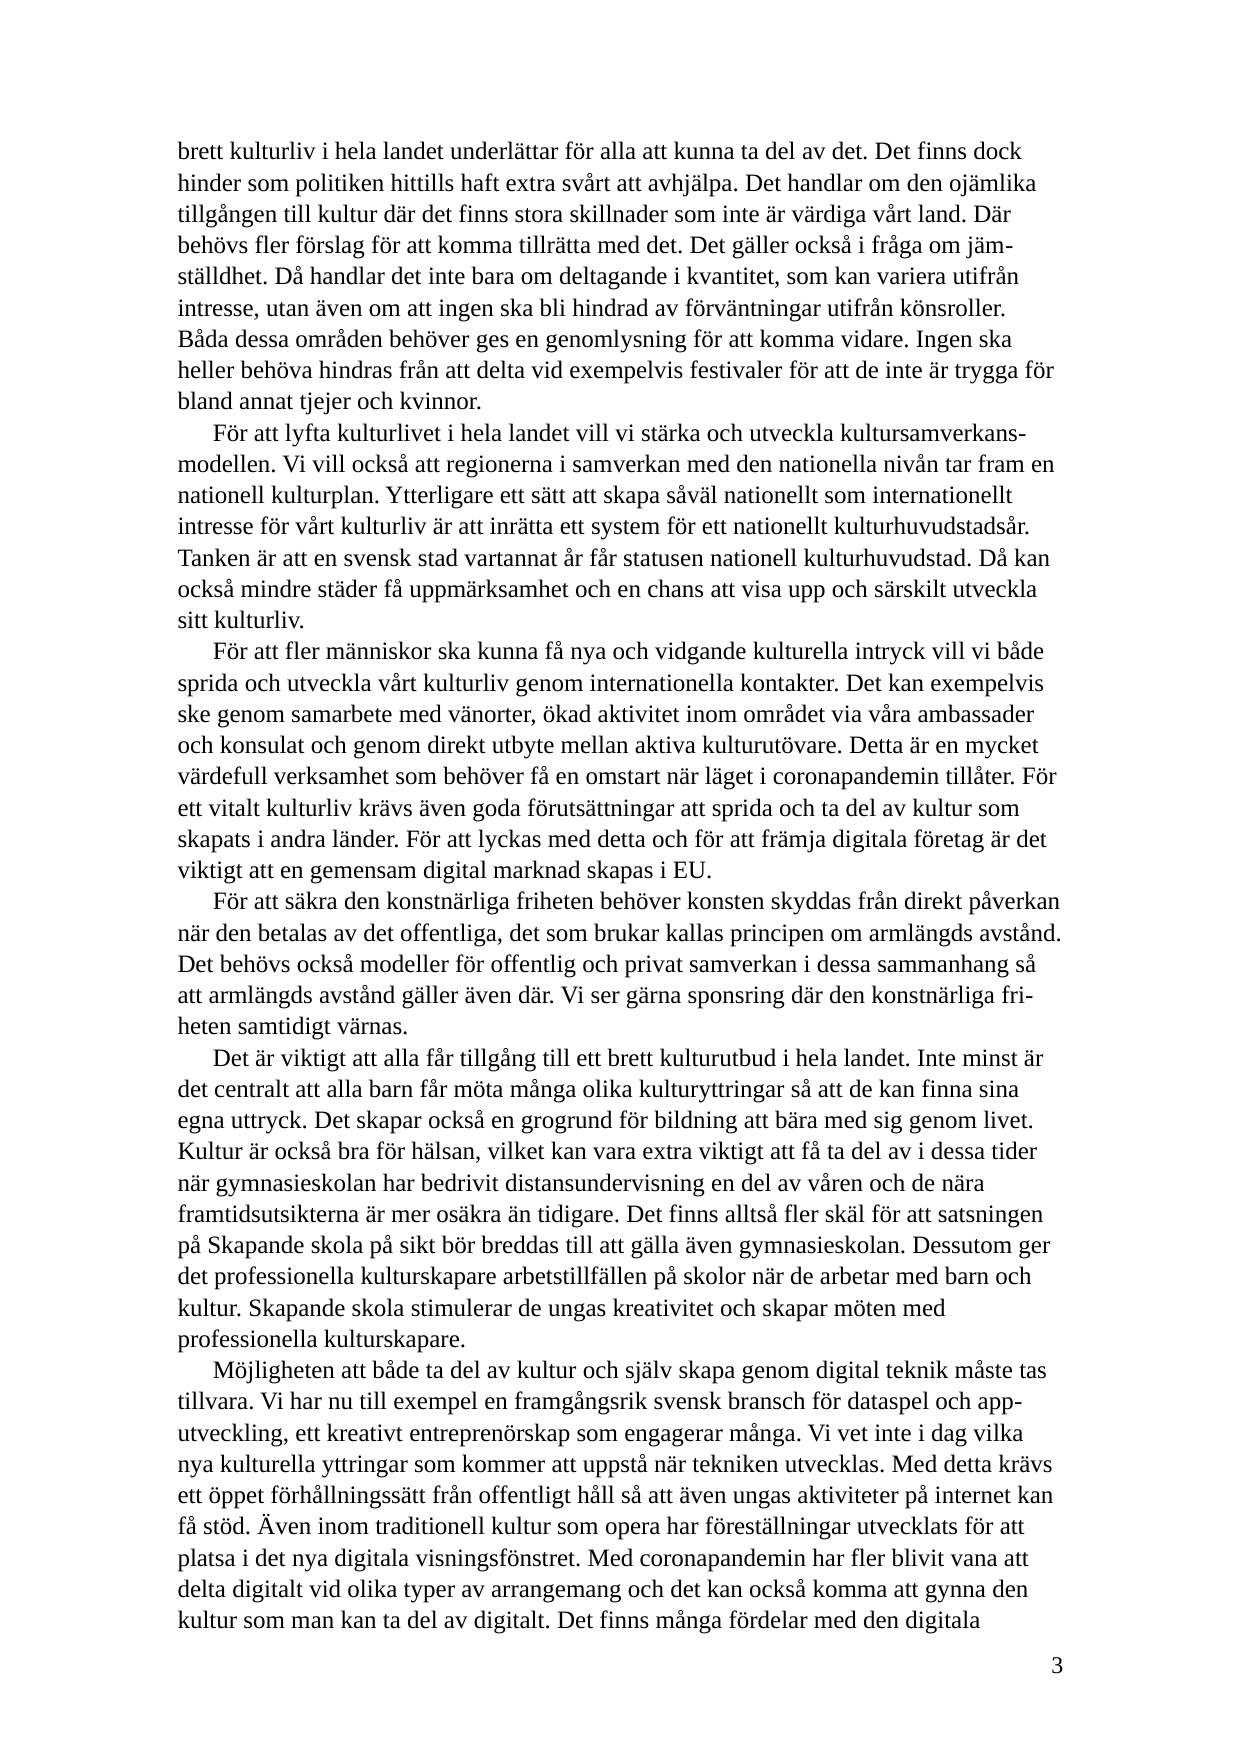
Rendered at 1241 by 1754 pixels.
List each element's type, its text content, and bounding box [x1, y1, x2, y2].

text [177, 1353, 1063, 1634]
text För att fler människor ska kunna få nya och vidgande kulturella intryck vill vi både sprida och utveckla vårt kulturliv genom internationella kontakter. Det kan exempelvis ske genom samarbete med vänorter, ökad aktivitet inom området via våra ambassader och konsulat och genom direkt utbyte mellan aktiva kulturutövare. Detta är en mycket värdefull verksamhet som behöver få en omstart när läget i coronapandemin tillåter. För ett vitalt kulturliv krävs även goda förutsättningar att sprida och ta del av kultur som skapats i andra länder. För att lyckas med detta och för att främja digitala företag är det viktigt att en gemensam digital marknad skapas i EU. [177, 634, 1063, 884]
text För att säkra den konstnärliga friheten behöver konsten skyddas från direkt påverkan när den betalas av det offentliga, det som brukar kallas principen om armlängds avstånd. Det behövs också modeller för offentlig och privat samverkan i dessa sammanhang så att armlängds avstånd gäller även där. Vi ser gärna sponsring där den konstnärliga friheten samtidigt värnas. [177, 884, 1063, 1040]
text Det är viktigt att alla får tillgång till ett brett kulturutbud i hela landet. Inte minst är det centralt att alla barn får möta många olika kulturyttringar så att de kan finna sina egna uttryck. Det skapar också en grogrund för bildning att bära med sig genom livet. Kultur är också bra för hälsan, vilket kan vara extra viktigt att få ta del av i dessa tider när gymnasieskolan har bedrivit distansundervisning en del av våren och de nära framtidsutsikterna är mer osäkra än tidigare. Det finns alltså fler skäl för att satsningen på Skapande skola på sikt bör breddas till att gälla även gymnasieskolan. Dessutom ger det professionella kulturskapare arbetstillfällen på skolor när de arbetar med barn och kultur. Skapande skola stimulerar de ungas kreativitet och skapar möten med professionella kulturskapare. [177, 1040, 1063, 1353]
text För att lyfta kulturlivet i hela landet vill vi stärka och utveckla kultursamverkansmodellen. Vi vill också att regionerna i samverkan med den nationella nivån tar fram en nationell kulturplan. Ytterligare ett sätt att skapa såväl nationellt som internationellt intresse för vårt kulturliv är att inrätta ett system för ett nationellt kulturhuvudstadsår. Tanken är att en svensk stad vartannat år får statusen nationell kulturhuvudstad. Då kan också mindre städer få uppmärksamhet och en chans att visa upp och särskilt utveckla sitt kulturliv. [177, 415, 1063, 634]
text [177, 134, 1063, 415]
